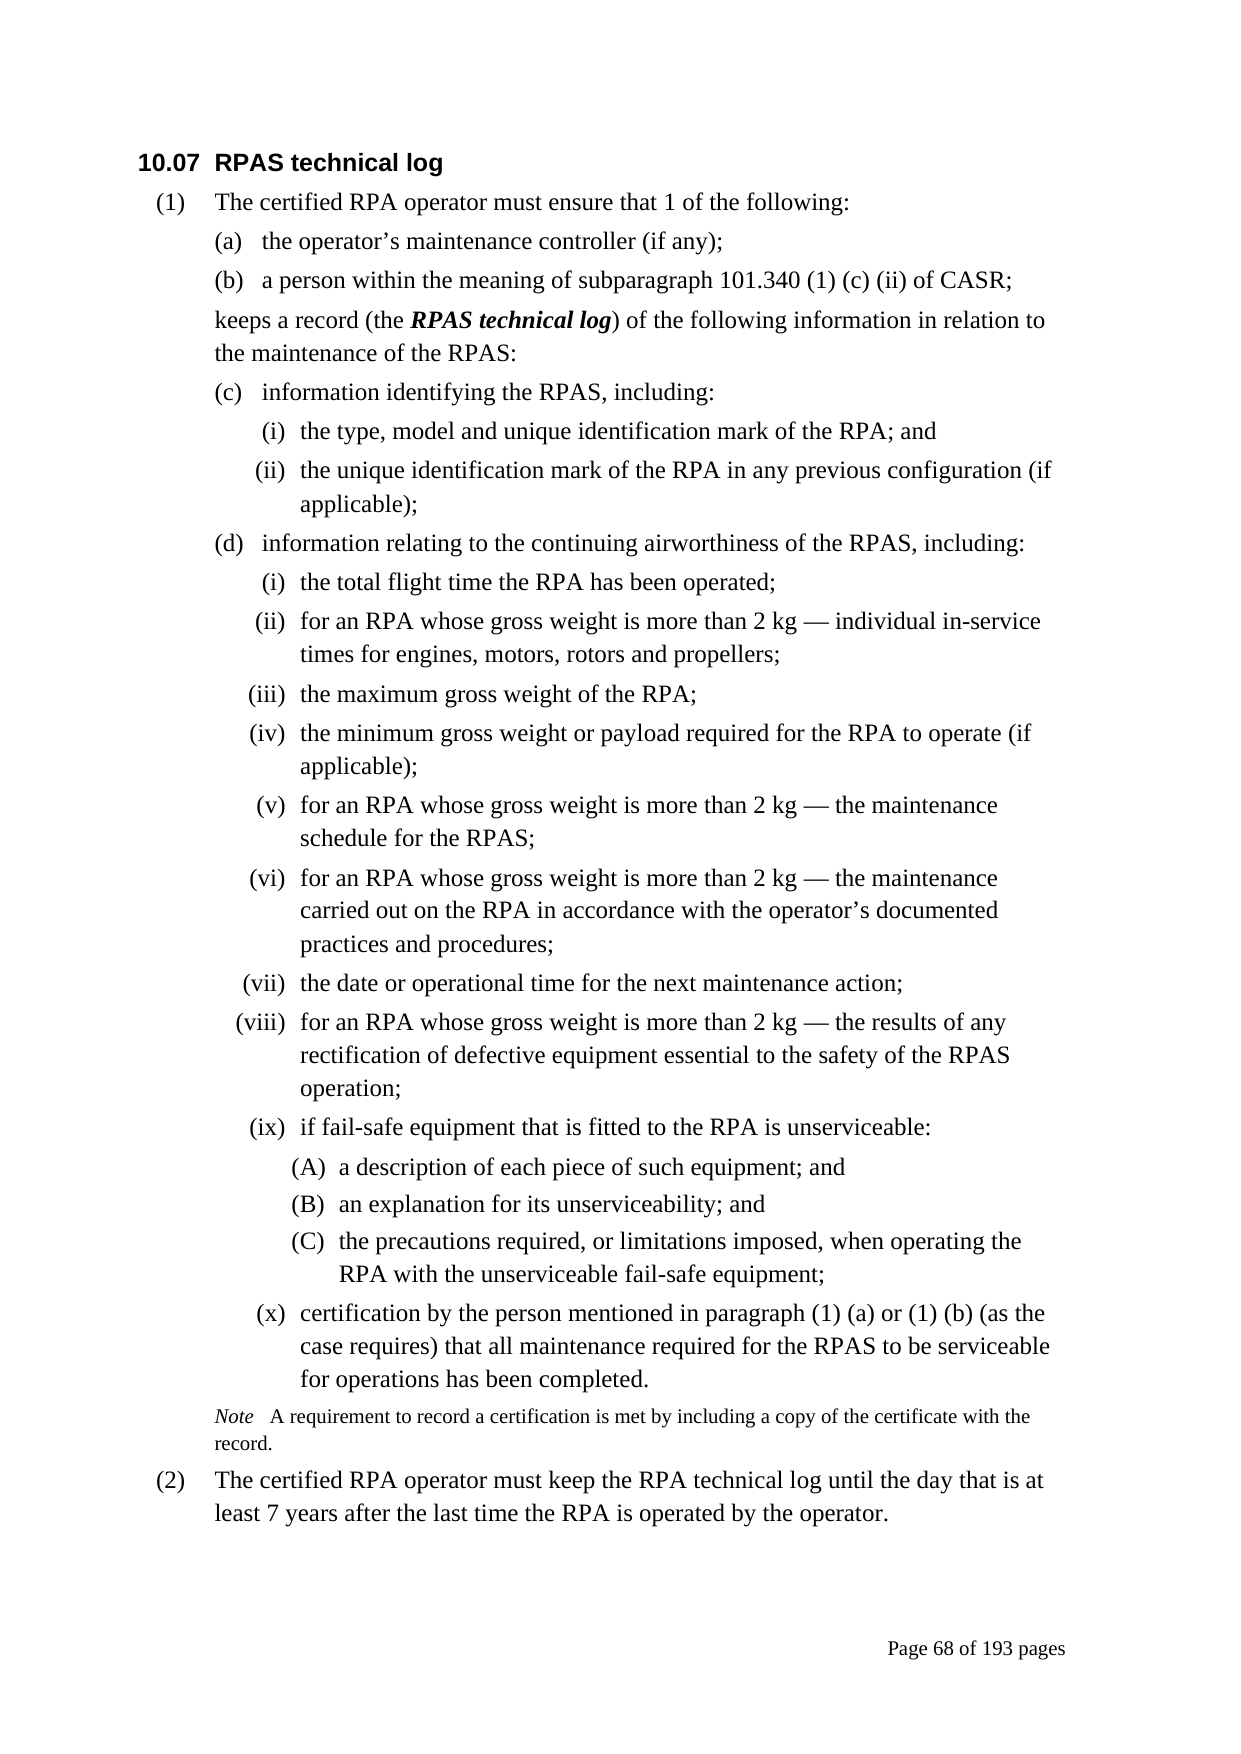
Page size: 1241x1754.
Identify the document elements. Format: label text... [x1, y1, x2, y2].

text Note A requirement to record a certification is met by including a copy of the certificate with the record. [214, 1404, 1065, 1455]
text (x) certification by the person mentioned in paragraph (1) (a) or (1) (b) (as the case requires) that all maintenance required for the RPAS to be serviceable for operations has been completed. [185, 1298, 1065, 1393]
text (ii) the unique identification mark of the RPA in any previous configuration (if applicable); [185, 456, 1065, 517]
text (vii) the date or operational time for the next maintenance action; [185, 968, 1065, 997]
subtitle 10.07 RPAS technical log [138, 148, 1065, 176]
text (i) the type, model and unique identification mark of the RPA; and [185, 416, 1065, 445]
text (a) the operator’s maintenance controller (if any); [214, 226, 1065, 255]
text (2) The certified RPA operator must keep the RPA technical log until the day that is at least 7 years after the last time the RPA is operated by the operator. [108, 1465, 1065, 1527]
text (C) the precautions required, or limitations imposed, when operating the RPA with the unserviceable fail-safe equipment; [291, 1226, 1065, 1288]
text (iii) the maximum gross weight of the RPA; [185, 679, 1065, 707]
text (vi) for an RPA whose gross weight is more than 2 kg — the maintenance carried out on the RPA in accordance with the operator’s documented practices and procedures; [185, 863, 1065, 957]
text (d) information relating to the continuing airworthiness of the RPAS, including: [214, 528, 1065, 557]
text (B) an explanation for its unserviceability; and [291, 1189, 1065, 1218]
text (viii) for an RPA whose gross weight is more than 2 kg — the results of any rectification of defective equipment essential to the safety of the RPAS operation; [185, 1007, 1065, 1102]
text (v) for an RPA whose gross weight is more than 2 kg — the maintenance schedule for the RPAS; [185, 790, 1065, 852]
text (b) a person within the meaning of subparagraph 101.340 (1) (c) (ii) of CASR; [214, 266, 1065, 294]
text (1) The certified RPA operator must ensure that 1 of the following: [108, 187, 1065, 216]
text (ix) if fail-safe equipment that is fitted to the RPA is unserviceable: [185, 1112, 1065, 1141]
text (A) a description of each piece of such equipment; and [291, 1152, 1065, 1181]
text keeps a record (the RPAS technical log) of the following information in relation to the maintenance of the RPAS: [108, 305, 1065, 367]
text (c) information identifying the RPAS, including: [214, 377, 1065, 406]
text (ii) for an RPA whose gross weight is more than 2 kg — individual in-service times for engines, motors, rotors and propellers; [185, 606, 1065, 668]
text (i) the total flight time the RPA has been operated; [185, 567, 1065, 596]
text (iv) the minimum gross weight or payload required for the RPA to operate (if applicable); [185, 718, 1065, 780]
